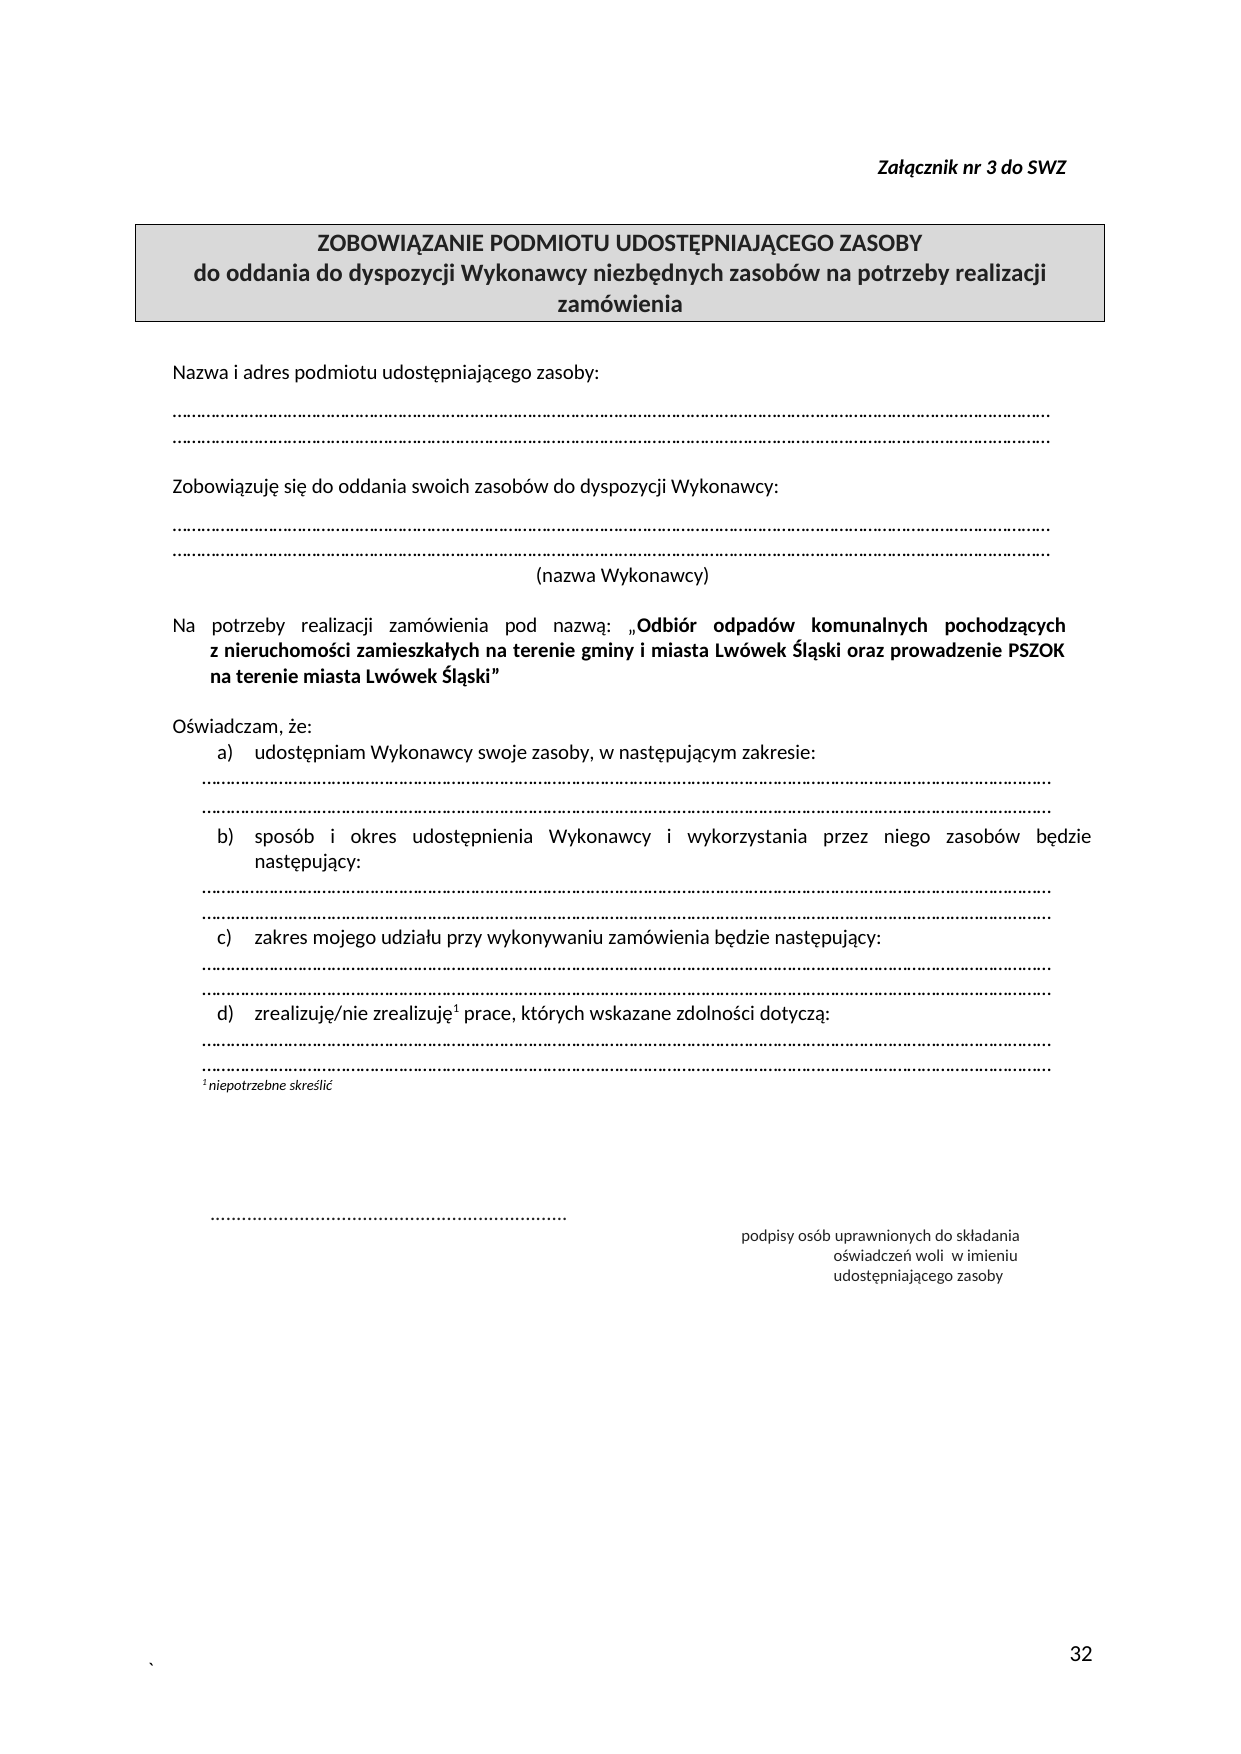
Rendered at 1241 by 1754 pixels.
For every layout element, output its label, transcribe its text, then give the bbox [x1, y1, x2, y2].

text Oświadczam, że: [172, 713, 1092, 739]
text …………………………………………………………………………………………………………………………………………………………… [202, 975, 1092, 1001]
text Na potrzeby realizacji zamówienia pod nazwą: „Odbiór odpadów komunalnych pochodzących z nieruchomości zamieszkałych na terenie gminy i miasta Lwówek Śląski oraz prowadzenie PSZOK na terenie miasta Lwówek Śląski” [172, 612, 1067, 688]
text …………………………………………………………………………………………………………………………………………………………… [202, 1051, 1092, 1077]
text Zobowiązuję się do oddania swoich zasobów do dyspozycji Wykonawcy: [172, 473, 1092, 498]
list sposób i okres udostępnienia Wykonawcy i wykorzystania przez niego zasobów będzie następujący: [217, 823, 1092, 873]
text .................................................................... [172, 1200, 1092, 1225]
text …………………………………………………………………………………………………………………………………………………………… [202, 899, 1092, 924]
text …………………………………………………………………………………………………………………………………………………………… [202, 950, 1092, 975]
text podpisy osób uprawnionych do składania oświadczeń woli w imieniu udostępniającego zasoby [741, 1225, 1063, 1286]
text ………………………………………………………………………………………………………………………………………………………………… [172, 536, 1092, 562]
list zrealizuję/nie zrealizuję1 prace, których wskazane zdolności dotyczą: [217, 1001, 1092, 1026]
text (nazwa Wykonawcy) [210, 562, 1035, 587]
text …………………………………………………………………………………………………………………………………………………………… [202, 764, 1092, 790]
list udostępniam Wykonawcy swoje zasoby, w następującym zakresie: [217, 739, 1092, 764]
text Załącznik nr 3 do SWZ [210, 154, 1066, 179]
text …………………………………………………………………………………………………………………………………………………………… [202, 1026, 1092, 1051]
text …………………………………………………………………………………………………………………………………………………………… [202, 873, 1092, 899]
text ………………………………………………………………………………………………………………………………………………………………… [172, 511, 1092, 536]
list zakres mojego udziału przy wykonywaniu zamówienia będzie następujący: [217, 924, 1092, 950]
text Nazwa i adres podmiotu udostępniającego zasoby: [172, 359, 1092, 385]
text ………………………………………………………………………………………………………………………………………………………………… [172, 397, 1092, 423]
text ………………………………………………………………………………………………………………………………………………………………… [172, 423, 1092, 448]
text …………………………………………………………………………………………………………………………………………………………… [202, 794, 1092, 819]
text 1 niepotrzebne skreślić [202, 1077, 1092, 1094]
